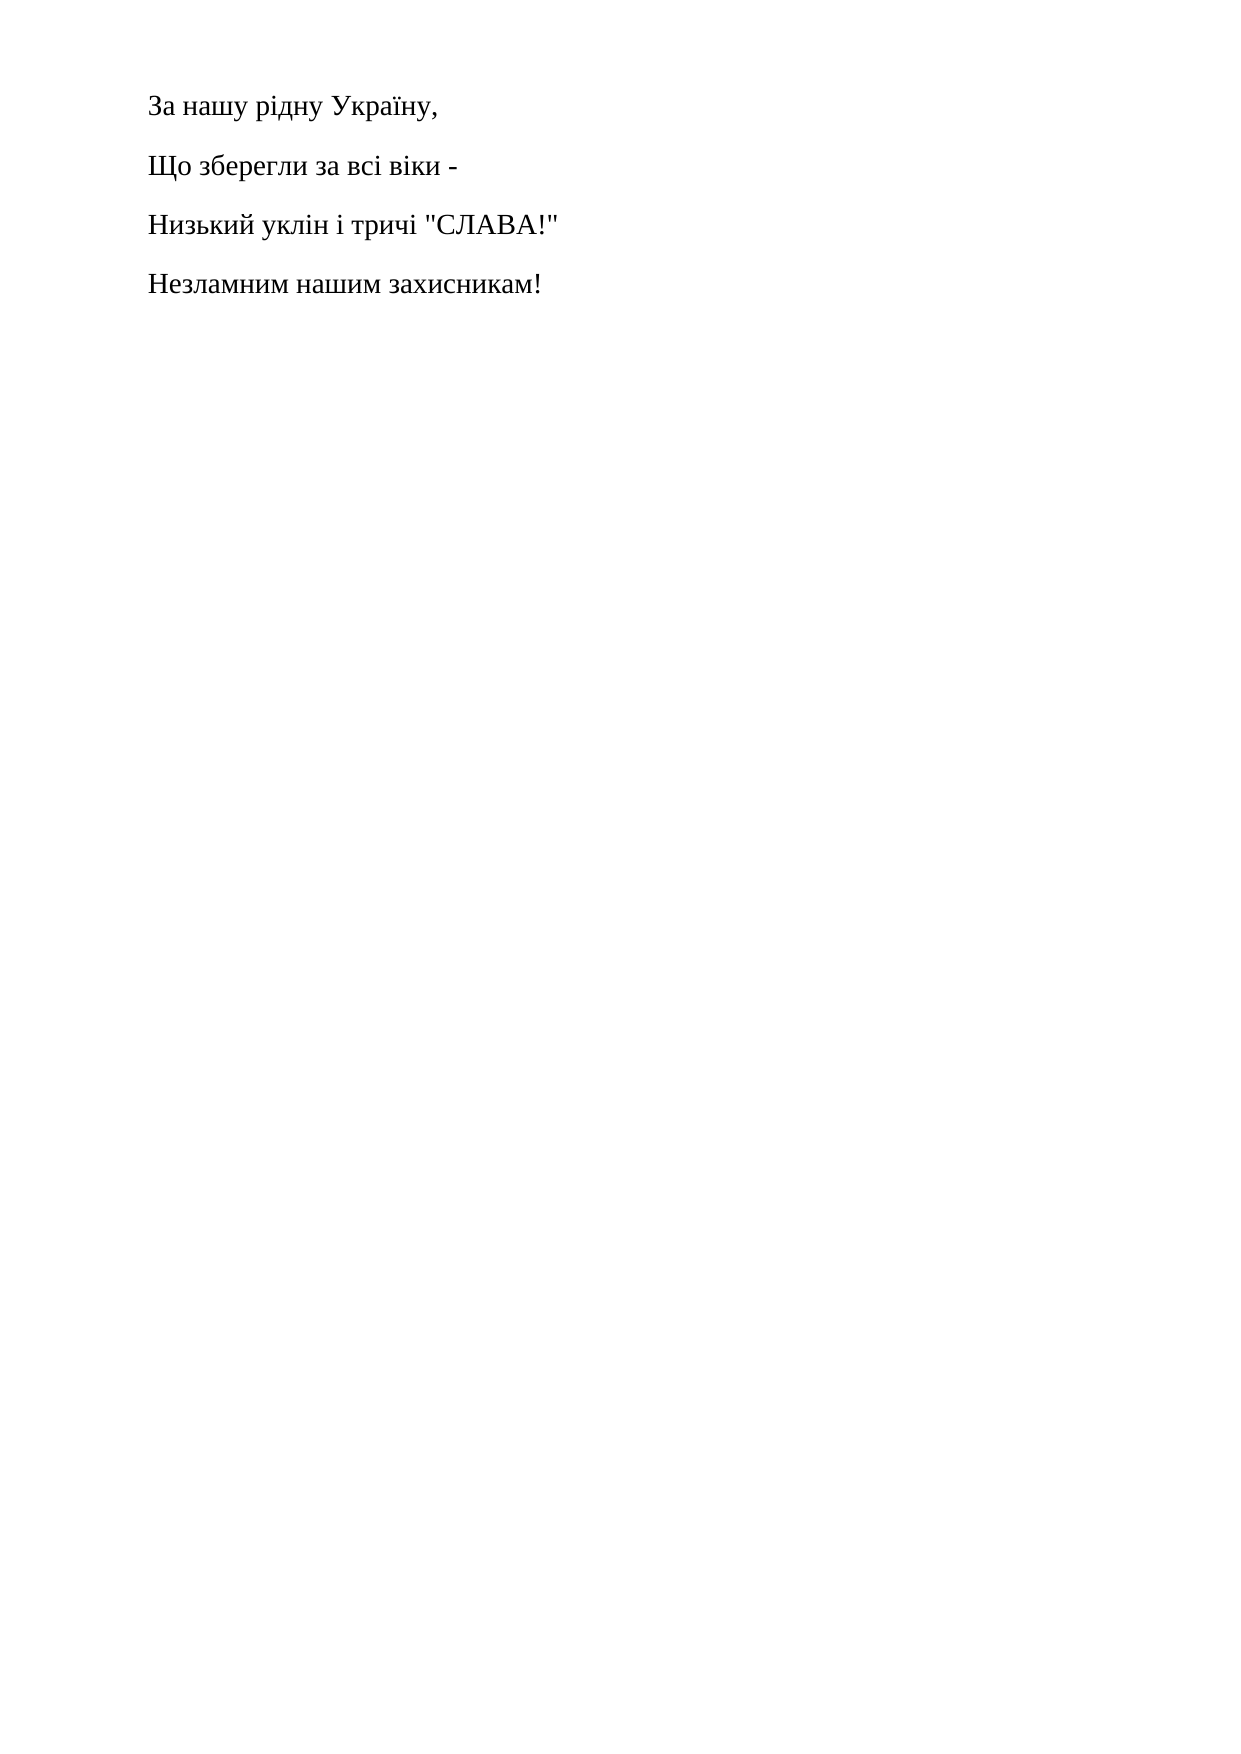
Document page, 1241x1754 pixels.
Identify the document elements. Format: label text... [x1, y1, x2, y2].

text За нашу рідну Україну, [148, 88, 1152, 122]
text Незламним нашим захисникам! [148, 267, 1152, 300]
text Низький уклін і тричі "СЛАВА!" [148, 207, 1152, 241]
text Що зберегли за всі віки - [148, 148, 1152, 181]
